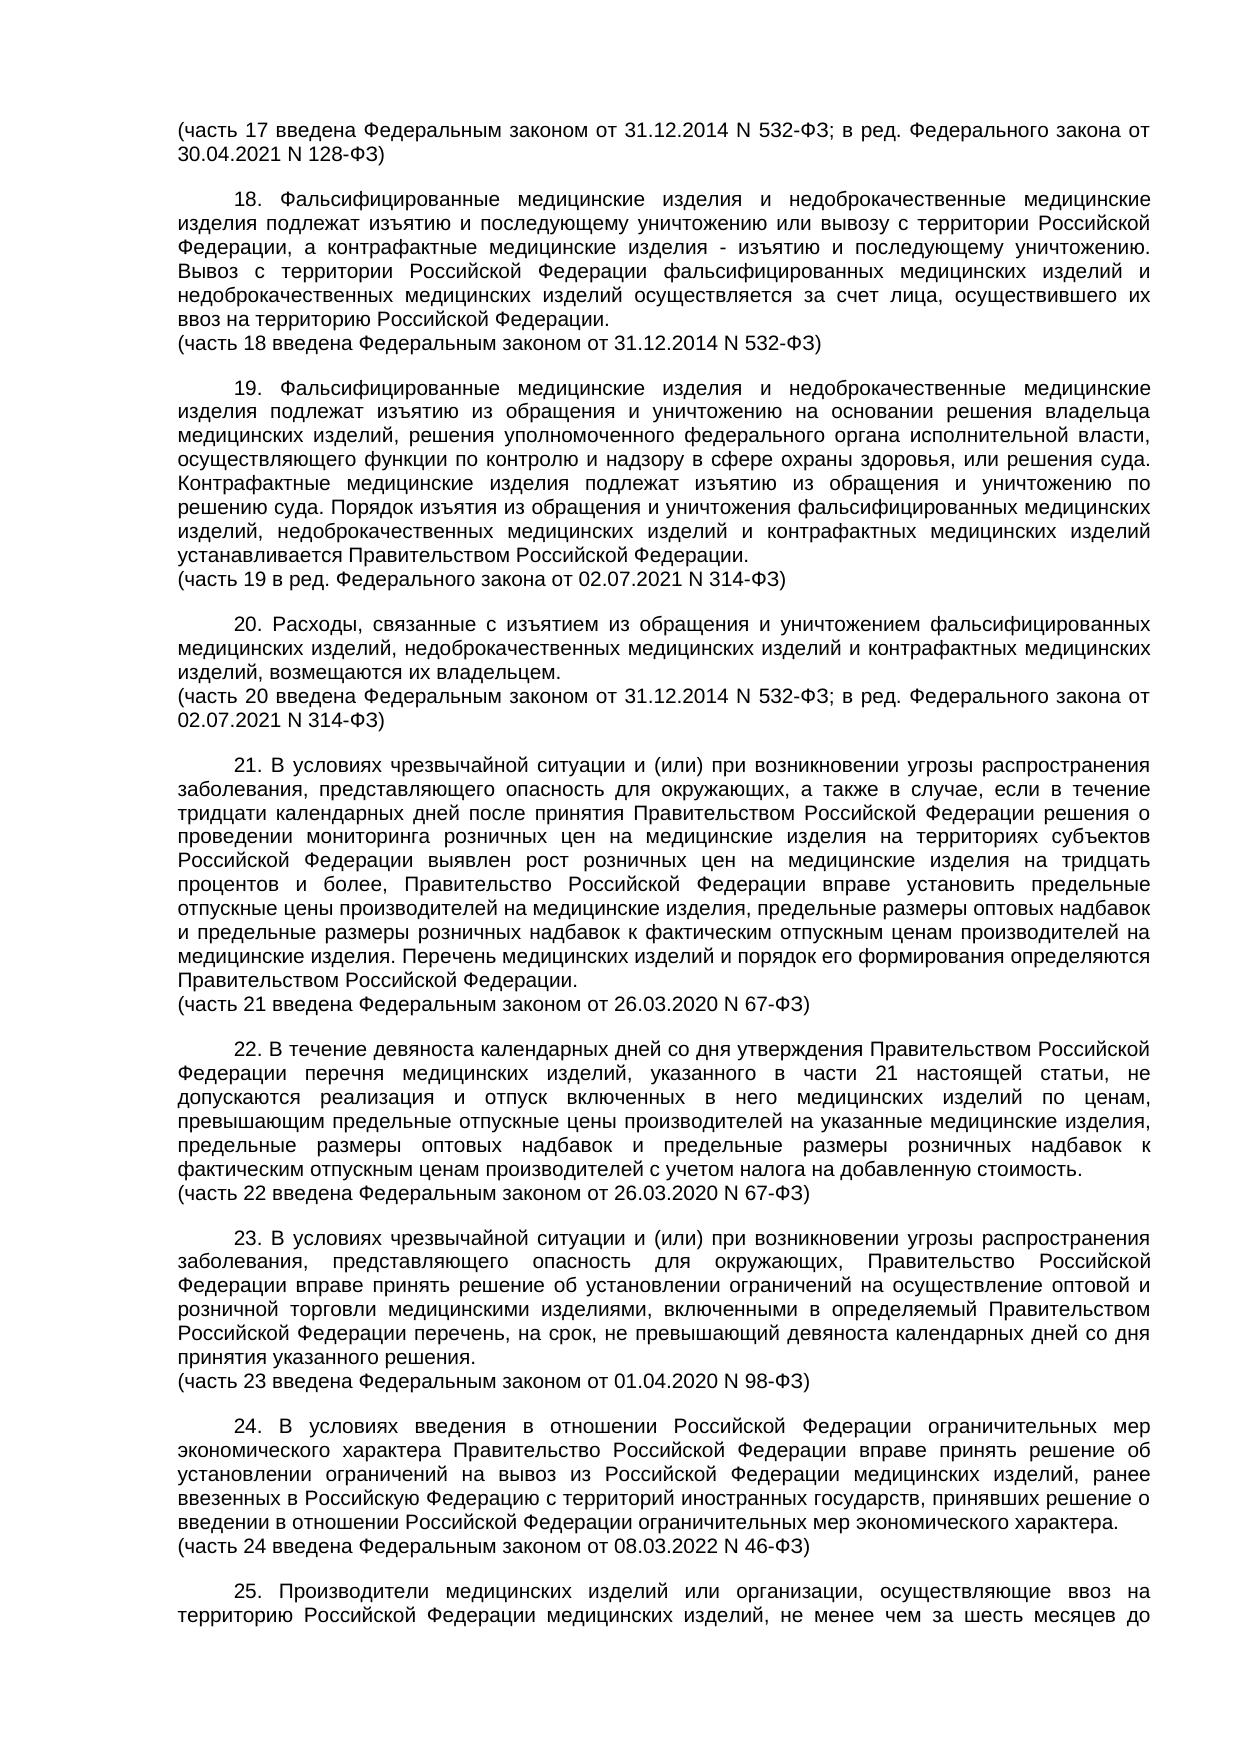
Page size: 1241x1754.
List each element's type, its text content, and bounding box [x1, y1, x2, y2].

text (часть 24 введена Федеральным законом от 08.03.2022 N 46-ФЗ) [177, 1534, 1152, 1558]
text 21. В условиях чрезвычайной ситуации и (или) при возникновении угрозы распространения заболевания, представляющего опасность для окружающих, а также в случае, если в течение тридцати календарных дней после принятия Правительством Российской Федерации решения о проведении мониторинга розничных цен на медицинские изделия на территориях субъектов Российской Федерации выявлен рост розничных цен на медицинские изделия на тридцать процентов и более, Правительство Российской Федерации вправе установить предельные отпускные цены производителей на медицинские изделия, предельные размеры оптовых надбавок и предельные размеры розничных надбавок к фактическим отпускным ценам производителей на медицинские изделия. Перечень медицинских изделий и порядок его формирования определяются Правительством Российской Федерации. [177, 752, 1152, 992]
text 18. Фальсифицированные медицинские изделия и недоброкачественные медицинские изделия подлежат изъятию и последующему уничтожению или вывозу с территории Российской Федерации, а контрафактные медицинские изделия - изъятию и последующему уничтожению. Вывоз с территории Российской Федерации фальсифицированных медицинских изделий и недоброкачественных медицинских изделий осуществляется за счет лица, осуществившего их ввоз на территорию Российской Федерации. [177, 187, 1152, 331]
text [177, 1578, 1152, 1626]
text (часть 21 введена Федеральным законом от 26.03.2020 N 67-ФЗ) [177, 992, 1152, 1016]
text 22. В течение девяноста календарных дней со дня утверждения Правительством Российской Федерации перечня медицинских изделий, указанного в части 21 настоящей статьи, не допускаются реализация и отпуск включенных в него медицинских изделий по ценам, превышающим предельные отпускные цены производителей на указанные медицинские изделия, предельные размеры оптовых надбавок и предельные размеры розничных надбавок к фактическим отпускным ценам производителей с учетом налога на добавленную стоимость. [177, 1037, 1152, 1181]
text (часть 23 введена Федеральным законом от 01.04.2020 N 98-ФЗ) [177, 1369, 1152, 1393]
text (часть 18 введена Федеральным законом от 31.12.2014 N 532-ФЗ) [177, 331, 1152, 354]
text (часть 22 введена Федеральным законом от 26.03.2020 N 67-ФЗ) [177, 1181, 1152, 1204]
text 24. В условиях введения в отношении Российской Федерации ограничительных мер экономического характера Правительство Российской Федерации вправе принять решение об установлении ограничений на вывоз из Российской Федерации медицинских изделий, ранее ввезенных в Российскую Федерацию с территорий иностранных государств, принявших решение о введении в отношении Российской Федерации ограничительных мер экономического характера. [177, 1414, 1152, 1534]
text (часть 19 в ред. Федерального закона от 02.07.2021 N 314-ФЗ) [177, 567, 1152, 591]
text 19. Фальсифицированные медицинские изделия и недоброкачественные медицинские изделия подлежат изъятию из обращения и уничтожению на основании решения владельца медицинских изделий, решения уполномоченного федерального органа исполнительной власти, осуществляющего функции по контролю и надзору в сфере охраны здоровья, или решения суда. Контрафактные медицинские изделия подлежат изъятию из обращения и уничтожению по решению суда. Порядок изъятия из обращения и уничтожения фальсифицированных медицинских изделий, недоброкачественных медицинских изделий и контрафактных медицинских изделий устанавливается Правительством Российской Федерации. [177, 375, 1152, 567]
text 23. В условиях чрезвычайной ситуации и (или) при возникновении угрозы распространения заболевания, представляющего опасность для окружающих, Правительство Российской Федерации вправе принять решение об установлении ограничений на осуществление оптовой и розничной торговли медицинскими изделиями, включенными в определяемый Правительством Российской Федерации перечень, на срок, не превышающий девяноста календарных дней со дня принятия указанного решения. [177, 1225, 1152, 1369]
text (часть 20 введена Федеральным законом от 31.12.2014 N 532-ФЗ; в ред. Федерального закона от 02.07.2021 N 314-ФЗ) [177, 684, 1152, 732]
text 20. Расходы, связанные с изъятием из обращения и уничтожением фальсифицированных медицинских изделий, недоброкачественных медицинских изделий и контрафактных медицинских изделий, возмещаются их владельцем. [177, 612, 1152, 684]
text (часть 17 введена Федеральным законом от 31.12.2014 N 532-ФЗ; в ред. Федерального закона от 30.04.2021 N 128-ФЗ) [177, 118, 1152, 166]
